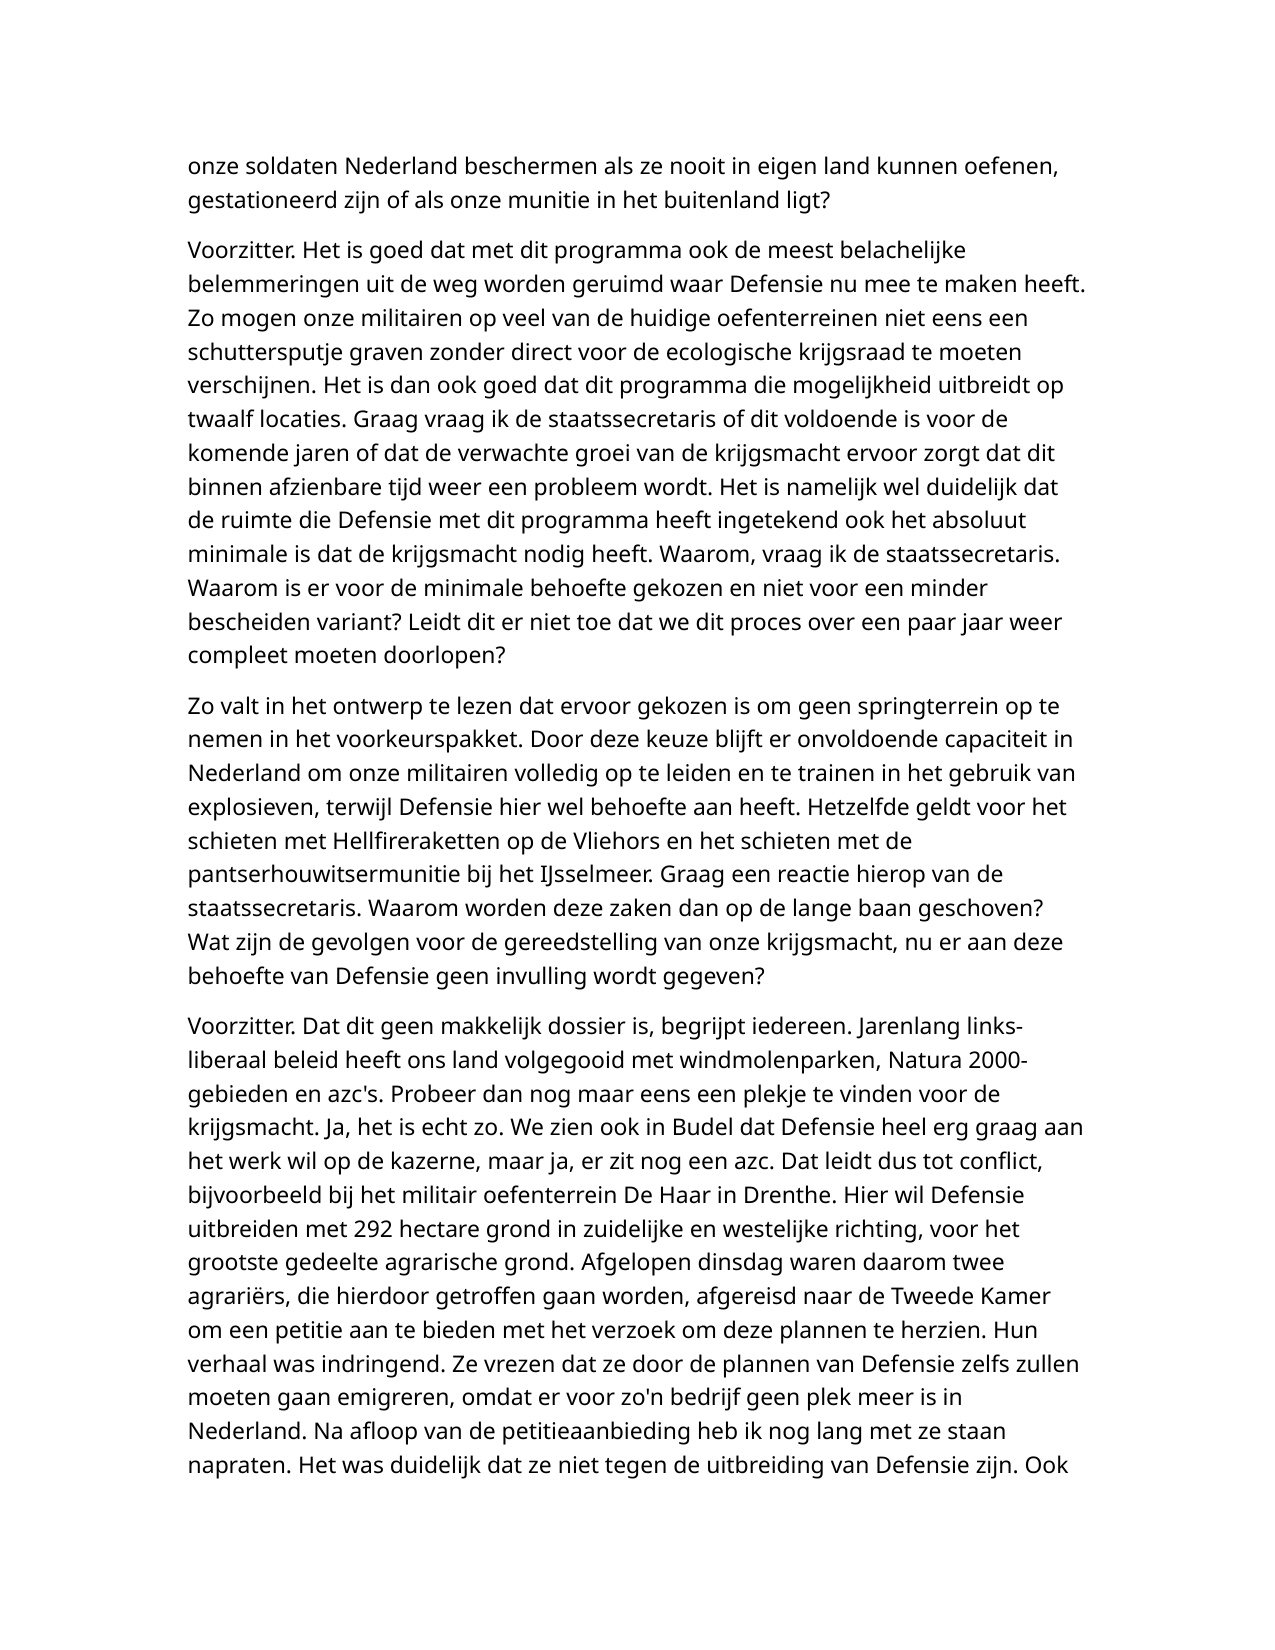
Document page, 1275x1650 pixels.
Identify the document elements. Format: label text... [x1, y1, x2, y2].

text Voorzitter. Het is goed dat met dit programma ook de meest belachelijke belemmeringen uit de weg worden geruimd waar Defensie nu mee te maken heeft. Zo mogen onze militairen op veel van de huidige oefenterreinen niet eens een schuttersputje graven zonder direct voor de ecologische krijgsraad te moeten verschijnen. Het is dan ook goed dat dit programma die mogelijkheid uitbreidt op twaalf locaties. Graag vraag ik de staatssecretaris of dit voldoende is voor de komende jaren of dat de verwachte groei van de krijgsmacht ervoor zorgt dat dit binnen afzienbare tijd weer een probleem wordt. Het is namelijk wel duidelijk dat de ruimte die Defensie met dit programma heeft ingetekend ook het absoluut minimale is dat de krijgsmacht nodig heeft. Waarom, vraag ik de staatssecretaris. Waarom is er voor de minimale behoefte gekozen en niet voor een minder bescheiden variant? Leidt dit er niet toe dat we dit proces over een paar jaar weer compleet moeten doorlopen? [187, 234, 1087, 670]
text Zo valt in het ontwerp te lezen dat ervoor gekozen is om geen springterrein op te nemen in het voorkeurspakket. Door deze keuze blijft er onvoldoende capaciteit in Nederland om onze militairen volledig op te leiden en te trainen in het gebruik van explosieven, terwijl Defensie hier wel behoefte aan heeft. Hetzelfde geldt voor het schieten met Hellfireraketten op de Vliehors en het schieten met de pantserhouwitsermunitie bij het IJsselmeer. Graag een reactie hierop van de staatssecretaris. Waarom worden deze zaken dan op de lange baan geschoven? Wat zijn de gevolgen voor de gereedstelling van onze krijgsmacht, nu er aan deze behoefte van Defensie geen invulling wordt gegeven? [187, 689, 1087, 991]
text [187, 1010, 1087, 1480]
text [187, 150, 1087, 215]
